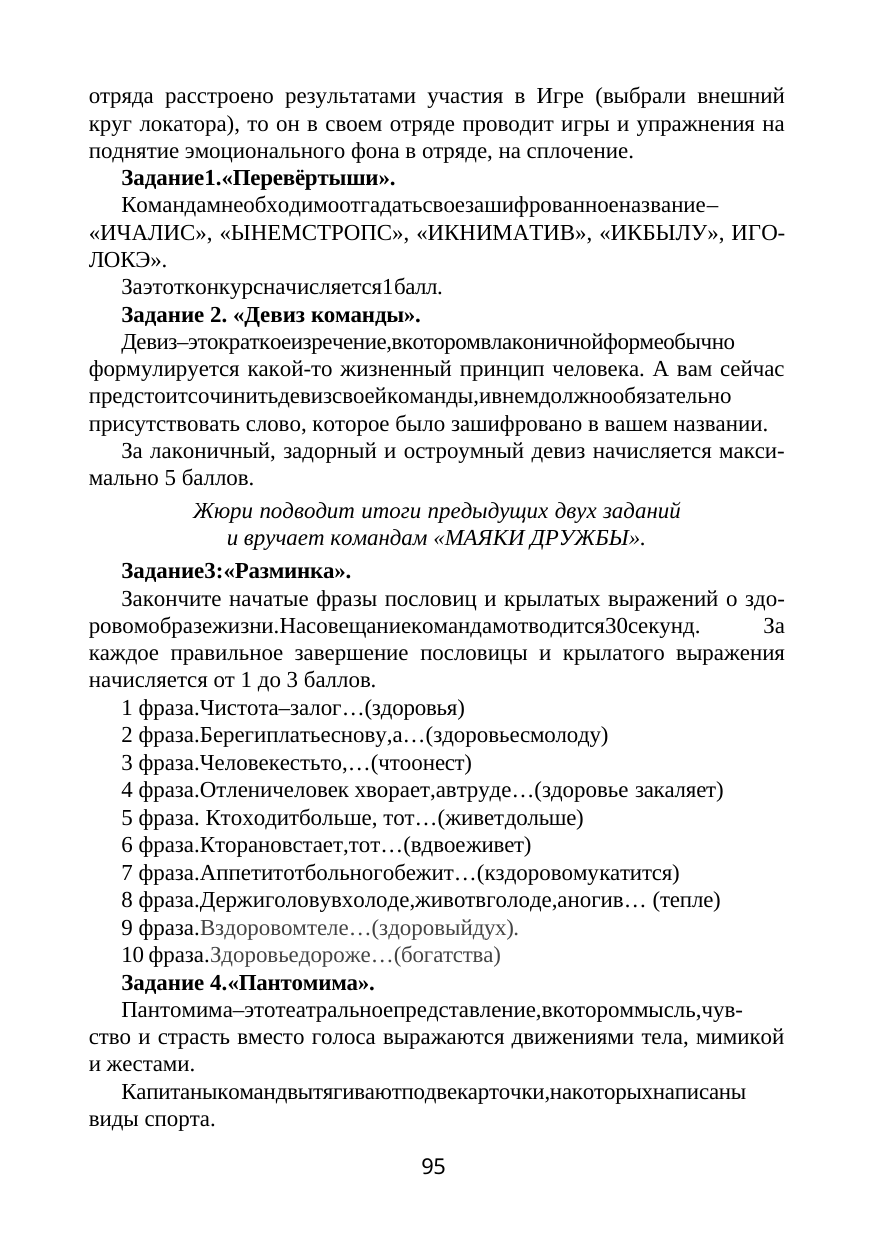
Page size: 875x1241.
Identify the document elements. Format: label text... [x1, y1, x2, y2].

list фраза.Держиголовувхолоде,животвголоде,аногив… (тепле) [121, 886, 800, 913]
text «ИЧАЛИС», «ЫНЕМСТРОПС», «ИКНИМАТИВ», «ИКБЫЛУ», ИГО- ЛОКЭ». [88, 219, 786, 272]
list фраза.Чистота–залог…(здоровья) [121, 694, 800, 720]
list фраза.Здоровьедороже…(богатства) [121, 941, 800, 968]
text отряда расстроено результатами участия в Игре (выбрали внешний круг локатора), то он в своем отряде проводит игры и упражнения на поднятие эмоционального фона в отряде, на сплочение. [88, 82, 786, 163]
text Заэтотконкурсначисляется1балл. [121, 273, 800, 300]
list фраза.Кторановстает,тот…(вдвоеживет) [121, 831, 800, 858]
subtitle Задание 4.«Пантомима». [121, 969, 800, 995]
subtitle Задание3:«Разминка». [121, 558, 800, 584]
text Девиз–этократкоеизречение,вкоторомвлаконичнойформеобычно формулируется какой-то жизненный принцип человека. А вам сейчас предстоитсочинитьдевизсвоейкоманды,ивнемдолжнообязательно присутствовать слово, которое было зашифровано в вашем названии. [88, 328, 786, 436]
text Капитаныкомандвытягиваютподвекарточки,накоторыхнаписаны виды спорта. [88, 1078, 786, 1131]
text Пантомима–этотеатральноепредставление,вкотороммысль,чув- ство и страсть вместо голоса выражаются движениями тела, мимикой и жестами. [88, 996, 786, 1077]
list фраза.Берегиплатьеснову,а…(здоровьесмолоду) [121, 721, 800, 748]
text Жюри подводит итоги предыдущих двух заданий и вручает командам «МАЯКИ ДРУЖБЫ». [193, 497, 681, 551]
subtitle Задание1.«Перевёртыши». [121, 164, 800, 190]
list фраза.Аппетитотбольногобежит…(кздоровомукатится) [121, 859, 800, 885]
text Закончите начатые фразы пословиц и крылатых выражений о здо- ровомобразежизни.Насовещаниекомандамотводится30секунд. За каждое правильное завершение пословицы и крылатого выражения начисляется от 1 до 3 баллов. [88, 585, 786, 693]
list фраза.Отленичеловек хворает,автруде…(здоровье закаляет) [121, 776, 800, 803]
list фраза.Человекестьто,…(чтоонест) [121, 749, 800, 775]
list фраза. Ктоходитбольше, тот…(живетдольше) [121, 804, 800, 830]
list фраза.Вздоровомтеле…(здоровыйдух). [121, 914, 800, 940]
text Командамнеобходимоотгадатьсвоезашифрованноеназвание– [121, 191, 800, 218]
subtitle Задание 2. «Девиз команды». [121, 301, 800, 327]
text За лаконичный, задорный и остроумный девиз начисляется макси- мально 5 баллов. [88, 437, 786, 491]
